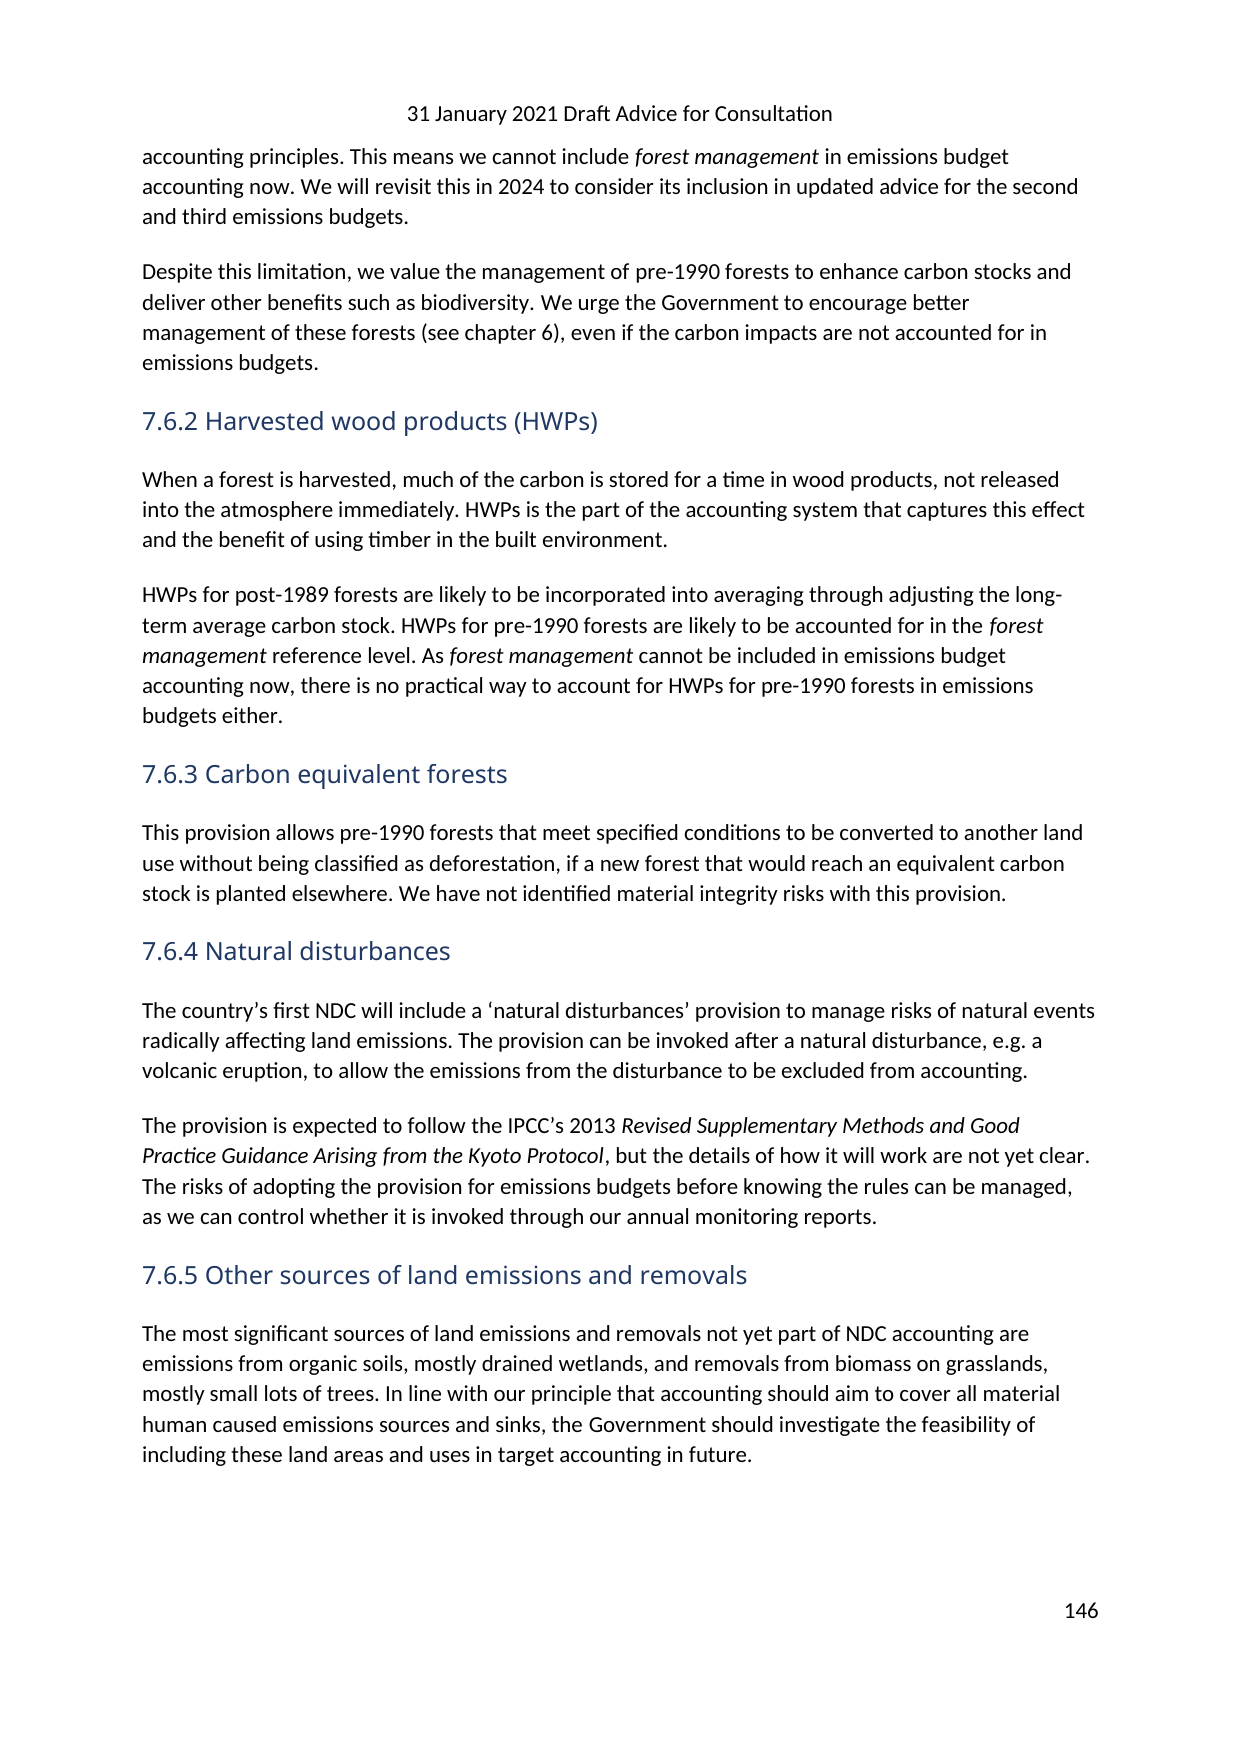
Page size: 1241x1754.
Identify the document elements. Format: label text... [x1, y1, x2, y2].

subtitle 7.6.5 Other sources of land emissions and removals [142, 1257, 1098, 1291]
subtitle 7.6.3 Carbon equivalent forests [142, 757, 1098, 791]
text This provision allows pre-1990 forests that meet specified conditions to be converted to another land use without being classified as deforestation, if a new forest that would reach an equivalent carbon stock is planted elsewhere. We have not identified material integrity risks with this provision. [142, 818, 1098, 907]
subtitle 7.6.4 Natural disturbances [142, 934, 1098, 968]
text The country’s first NDC will include a ‘natural disturbances’ provision to manage risks of natural events radically affecting land emissions. The provision can be invoked after a natural disturbance, e.g. a volcanic eruption, to allow the emissions from the disturbance to be excluded from accounting. [142, 996, 1098, 1084]
text The provision is expected to follow the IPCC’s 2013 Revised Supplementary Methods and Good Practice Guidance Arising from the Kyoto Protocol, but the details of how it will work are not yet clear. The risks of adopting the provision for emissions budgets before knowing the rules can be managed, as we can control whether it is invoked through our annual monitoring reports. [142, 1111, 1098, 1230]
text HWPs for post-1989 forests are likely to be incorporated into averaging through adjusting the long-term average carbon stock. HWPs for pre-1990 forests are likely to be accounted for in the forest management reference level. As forest management cannot be included in emissions budget accounting now, there is no practical way to account for HWPs for pre-1990 forests in emissions budgets either. [142, 581, 1098, 729]
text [142, 142, 1098, 230]
text Despite this limitation, we value the management of pre-1990 forests to enhance carbon stocks and deliver other benefits such as biodiversity. We urge the Government to encourage better management of these forests (see chapter 6), even if the carbon impacts are not accounted for in emissions budgets. [142, 257, 1098, 376]
text The most significant sources of land emissions and removals not yet part of NDC accounting are emissions from organic soils, mostly drained wetlands, and removals from biomass on grasslands, mostly small lots of trees. In line with our principle that accounting should aim to cover all material human caused emissions sources and sinks, the Government should investigate the feasibility of including these land areas and uses in target accounting in future. [142, 1319, 1098, 1468]
subtitle 7.6.2 Harvested wood products (HWPs) [142, 403, 1098, 437]
text When a forest is harvested, much of the carbon is stored for a time in wood products, not released into the atmosphere immediately. HWPs is the part of the accounting system that captures this effect and the benefit of using timber in the built environment. [142, 465, 1098, 553]
